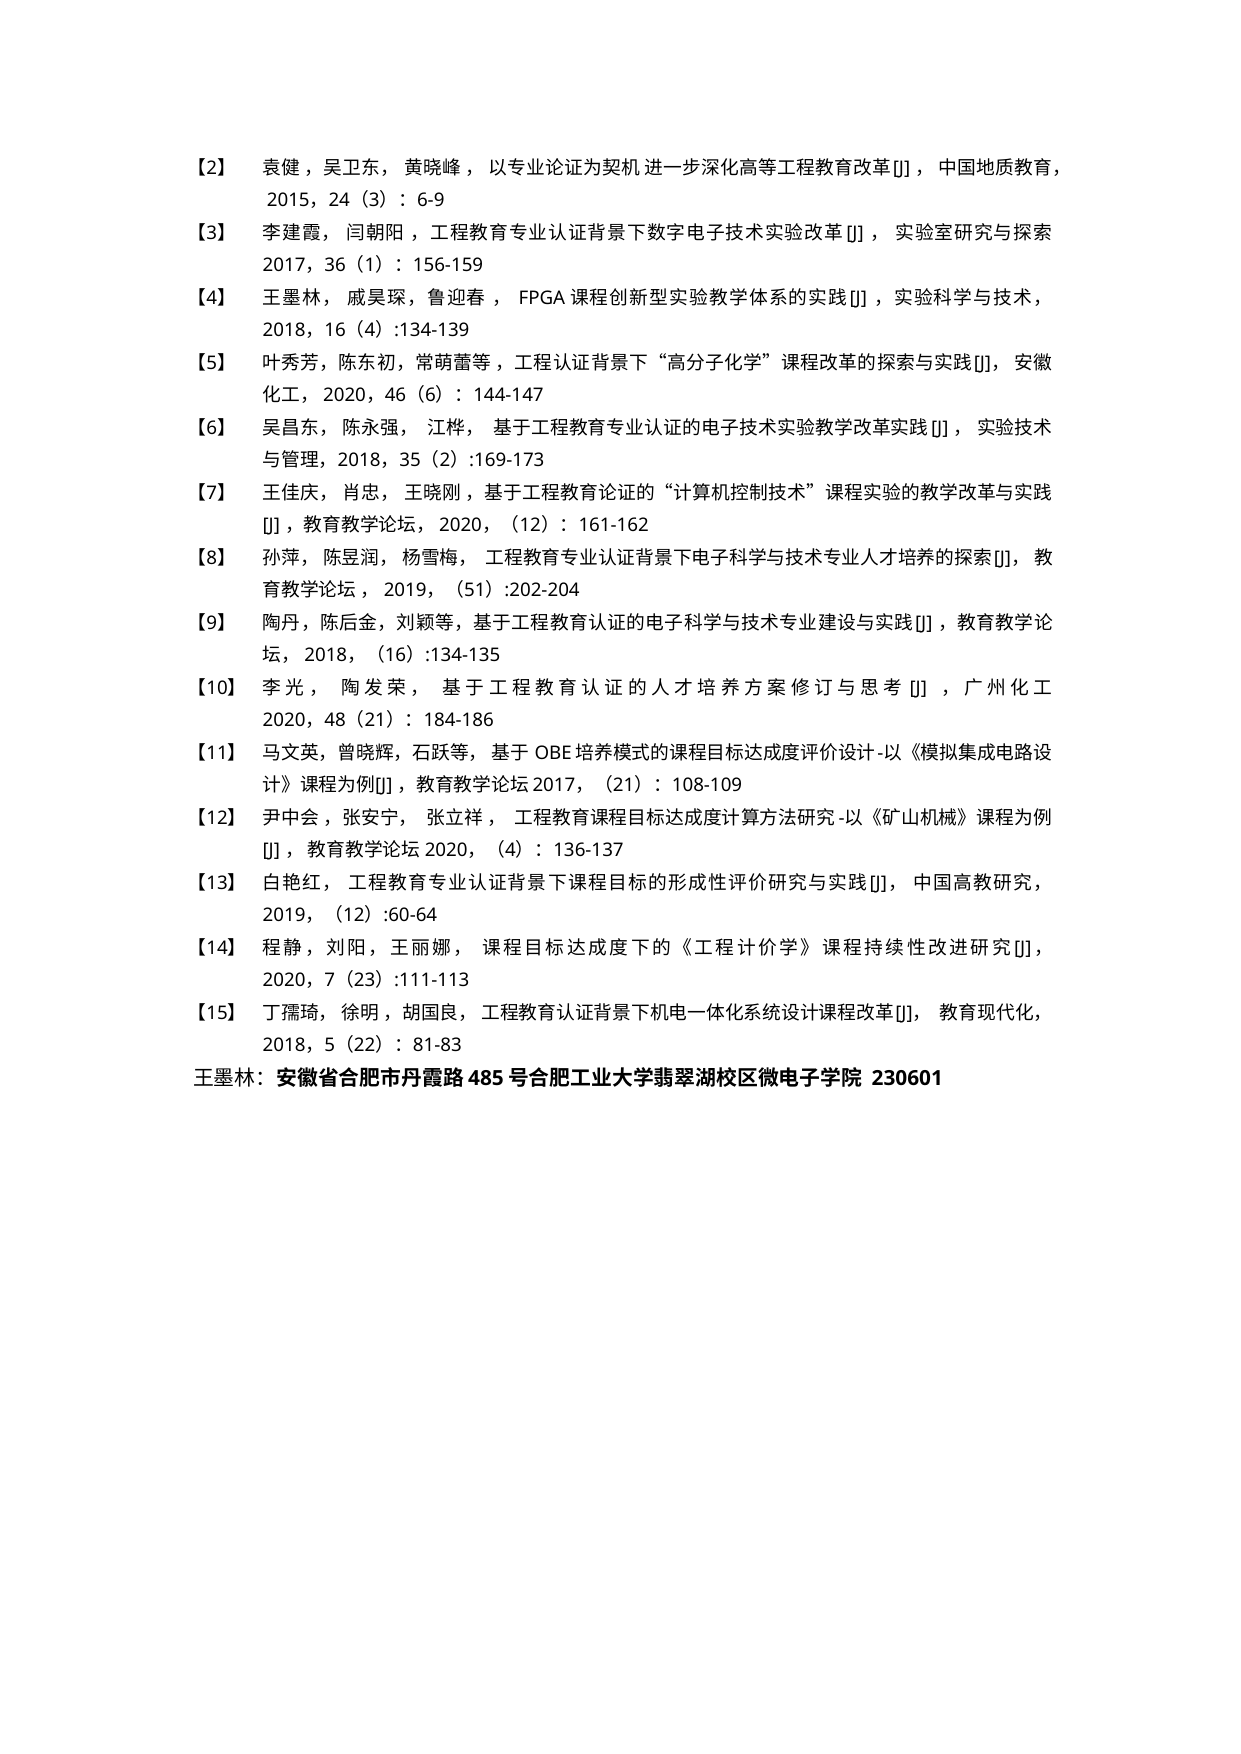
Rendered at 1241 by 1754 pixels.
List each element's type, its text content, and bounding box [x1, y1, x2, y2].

list 李光， 陶发荣， 基于工程教育认证的人才培养方案修订与思考[J] ，广州化工 2020，48（21）：184-186 [187, 670, 1053, 735]
list 王佳庆， 肖忠， 王晓刚 ，基于工程教育论证的“计算机控制技术”课程实验的教学改革与实践[J] ，教育教学论坛， 2020，（12）：161-162 [187, 475, 1053, 540]
list 程静，刘阳，王丽娜， 课程目标达成度下的《工程计价学》课程持续性改进研究[J]， 2020，7（23）:111-113 [187, 930, 1053, 995]
list 白艳红， 工程教育专业认证背景下课程目标的形成性评价研究与实践[J]， 中国高教研究， 2019，（12）:60-64 [187, 865, 1053, 930]
list 丁孺琦， 徐明 ，胡国良， 工程教育认证背景下机电一体化系统设计课程改革[J]， 教育现代化， 2018，5（22）：81-83 [187, 995, 1053, 1060]
list 吴昌东， 陈永强， 江桦， 基于工程教育专业认证的电子技术实验教学改革实践[J] ， 实验技术与管理，2018，35（2）:169-173 [187, 410, 1053, 475]
list 王墨林， 戚昊琛，鲁迎春 ， FPGA课程创新型实验教学体系的实践[J] ，实验科学与技术， 2018，16（4）:134-139 [187, 280, 1053, 345]
list 叶秀芳，陈东初，常萌蕾等 ，工程认证背景下“高分子化学”课程改革的探索与实践[J]， 安徽化工， 2020，46（6）：144-147 [187, 345, 1053, 410]
list 陶丹，陈后金，刘颖等，基于工程教育认证的电子科学与技术专业建设与实践[J] ，教育教学论坛， 2018，（16）:134-135 [187, 605, 1053, 670]
list 李建霞， 闫朝阳 ，工程教育专业认证背景下数字电子技术实验改革[J] ， 实验室研究与探索 2017，36（1）：156-159 [187, 215, 1053, 280]
list 马文英，曾晓辉，石跃等， 基于OBE培养模式的课程目标达成度评价设计-以《模拟集成电路设计》课程为例[J] ，教育教学论坛2017，（21）：108-109 [187, 735, 1053, 800]
text 王墨林：安徽省合肥市丹霞路485号合肥工业大学翡翠湖校区微电子学院 230601 [187, 1060, 1053, 1092]
list 袁健 ，吴卫东， 黄晓峰 ， 以专业论证为契机 进一步深化高等工程教育改革[J] ， 中国地质教育， 2015，24（3）：6-9 [187, 150, 1053, 215]
list 尹中会 ，张安宁， 张立祥 ， 工程教育课程目标达成度计算方法研究-以《矿山机械》课程为例[J] ， 教育教学论坛 2020，（4）：136-137 [187, 800, 1053, 865]
list 孙萍， 陈昱润， 杨雪梅， 工程教育专业认证背景下电子科学与技术专业人才培养的探索[J]， 教育教学论坛 ， 2019，（51）:202-204 [187, 540, 1053, 605]
